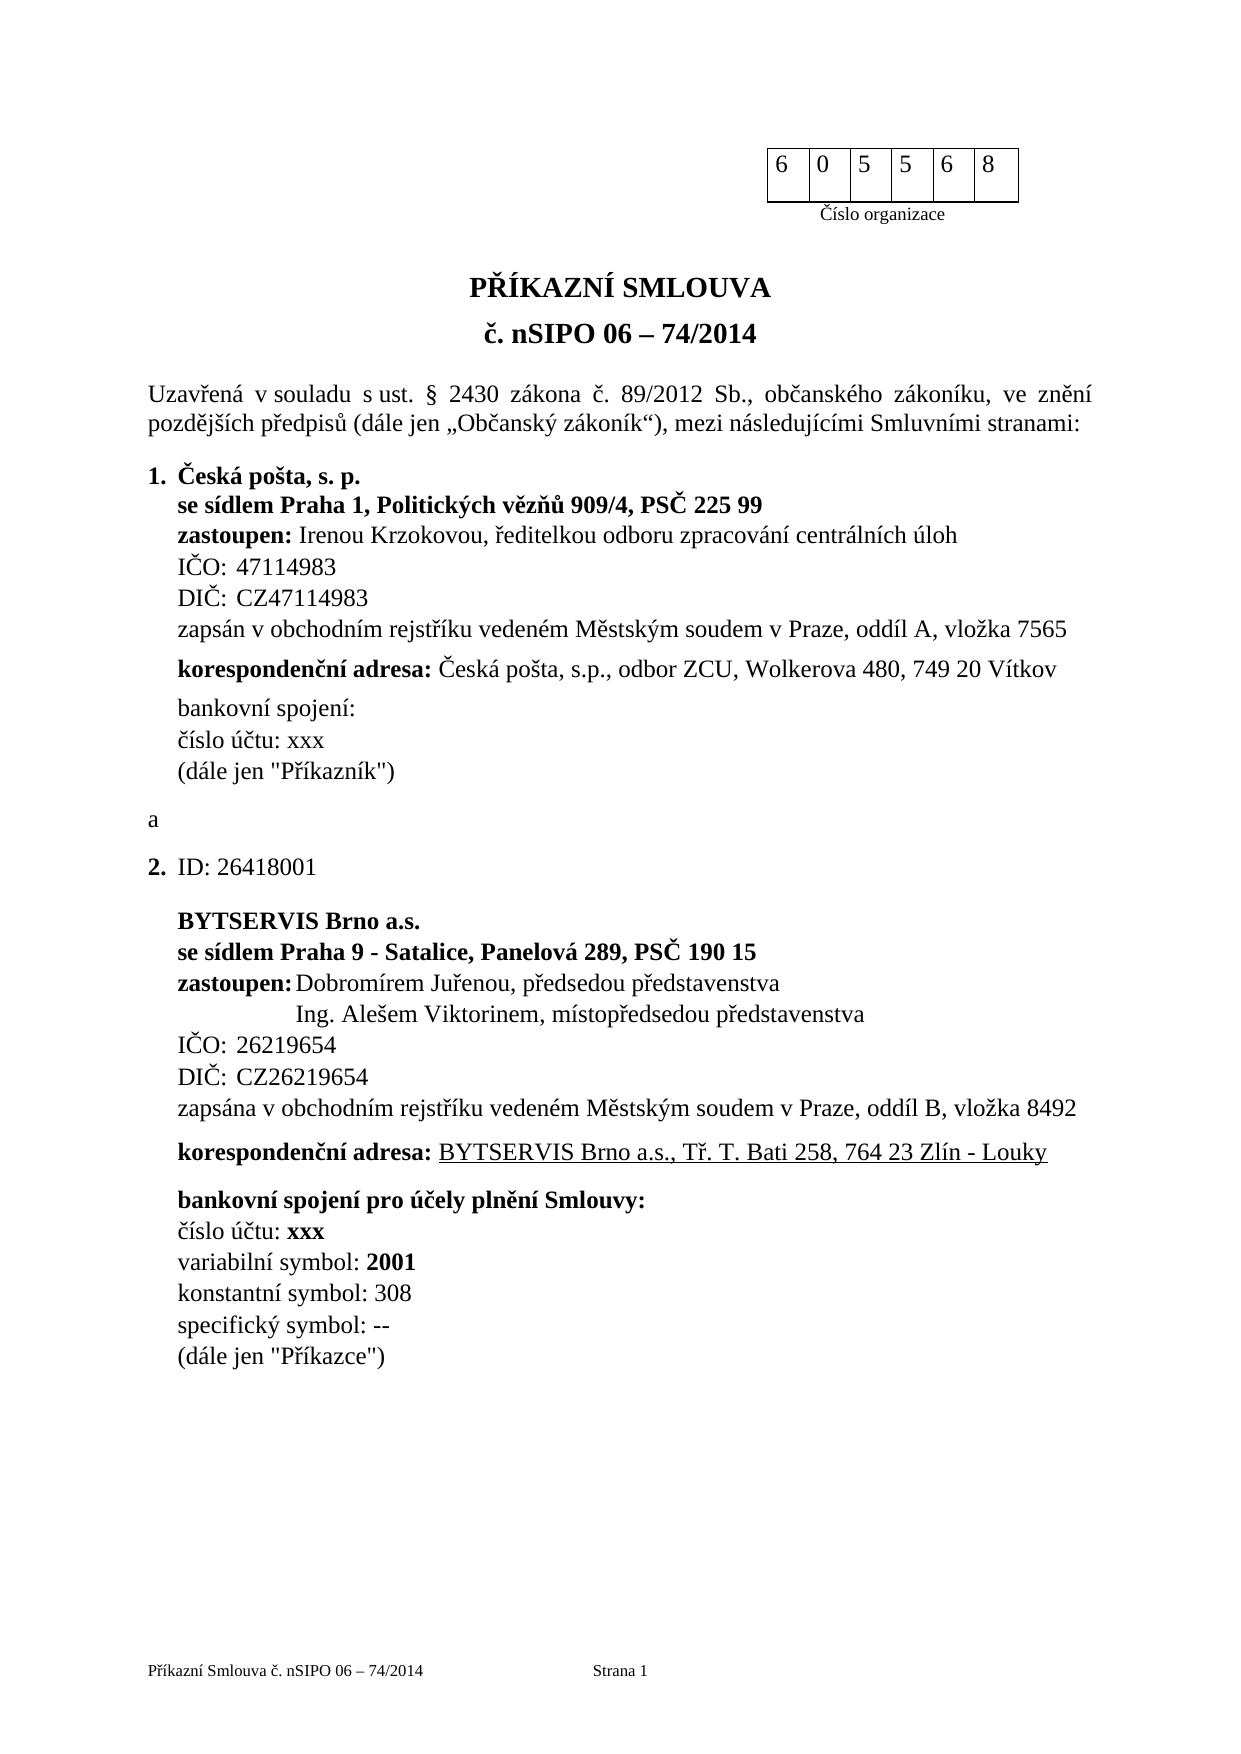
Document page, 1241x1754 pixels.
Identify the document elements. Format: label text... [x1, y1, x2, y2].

text zapsán v obchodním rejstříku vedeném Městským soudem v Praze, oddíl A, vložka 7565 [177, 613, 1093, 644]
text korespondenční adresa: BYTSERVIS Brno a.s., Tř. T. Bati 258, 764 23 Zlín - Louky [177, 1135, 1093, 1166]
text zapsána v obchodním rejstříku vedeném Městským soudem v Praze, oddíl B, vložka 8492 [177, 1091, 1093, 1123]
text (dále jen "Příkazce") [148, 1339, 1093, 1371]
table_header 5 [892, 149, 933, 201]
text č. nSIPO 06 – 74/2014 [148, 317, 1093, 350]
text 2. ID: 26418001 [148, 850, 1093, 881]
text 1. Česká pošta, s. p. [148, 461, 974, 490]
text variabilní symbol: 2001 konstantní symbol: 308 specifický symbol: -- [177, 1246, 1093, 1339]
table_header 6 [934, 149, 974, 201]
text BYTSERVIS Brno a.s. [177, 906, 974, 935]
text korespondenční adresa: Česká pošta, s.p., odbor ZCU, Wolkerova 480, 749 20 Vítkov [177, 652, 1122, 683]
text zastoupen: Dobromírem Juřenou, předsedou představenstva [177, 966, 1093, 998]
text zastoupen: Irenou Krzokovou, ředitelkou odboru zpracování centrálních úloh [177, 519, 1093, 550]
text se sídlem Praha 1, Politických vězňů 909/4, PSČ 225 99 [177, 490, 974, 519]
text IČO: 26219654 [177, 1029, 1093, 1060]
text bankovní spojení: [177, 692, 1093, 723]
text IČO: 47114983 [177, 550, 1093, 581]
title PŘÍKAZNÍ Smlouva [148, 271, 1093, 304]
text Uzavřená v souladu s ust. § 2430 zákona č. 89/2012 Sb., občanského zákoníku, ve znění pozdějších předpisů (dále jen „Občanský zákoník“), mezi následujícími Smluvními stranami: [148, 379, 1093, 436]
text číslo účtu: xxx [177, 723, 1093, 754]
text Číslo organizace [148, 202, 945, 224]
text číslo účtu: xxx [177, 1214, 1093, 1246]
text se sídlem Praha 9 - Satalice, Panelová 289, PSČ 190 15 [177, 935, 1093, 966]
text DIČ: CZ26219654 [177, 1060, 1093, 1091]
text Ing. Alešem Viktorinem, místopředsedou představenstva [177, 998, 1093, 1029]
table_header 0 [810, 149, 850, 201]
table_header 5 [851, 149, 891, 201]
text DIČ: CZ47114983 [177, 581, 1093, 613]
table_header 6 [768, 149, 809, 201]
table_header 8 [975, 149, 1018, 201]
text bankovní spojení pro účely plnění Smlouvy: [177, 1183, 1093, 1214]
text (dále jen "Příkazník") [177, 754, 1093, 786]
text a [148, 802, 1093, 833]
